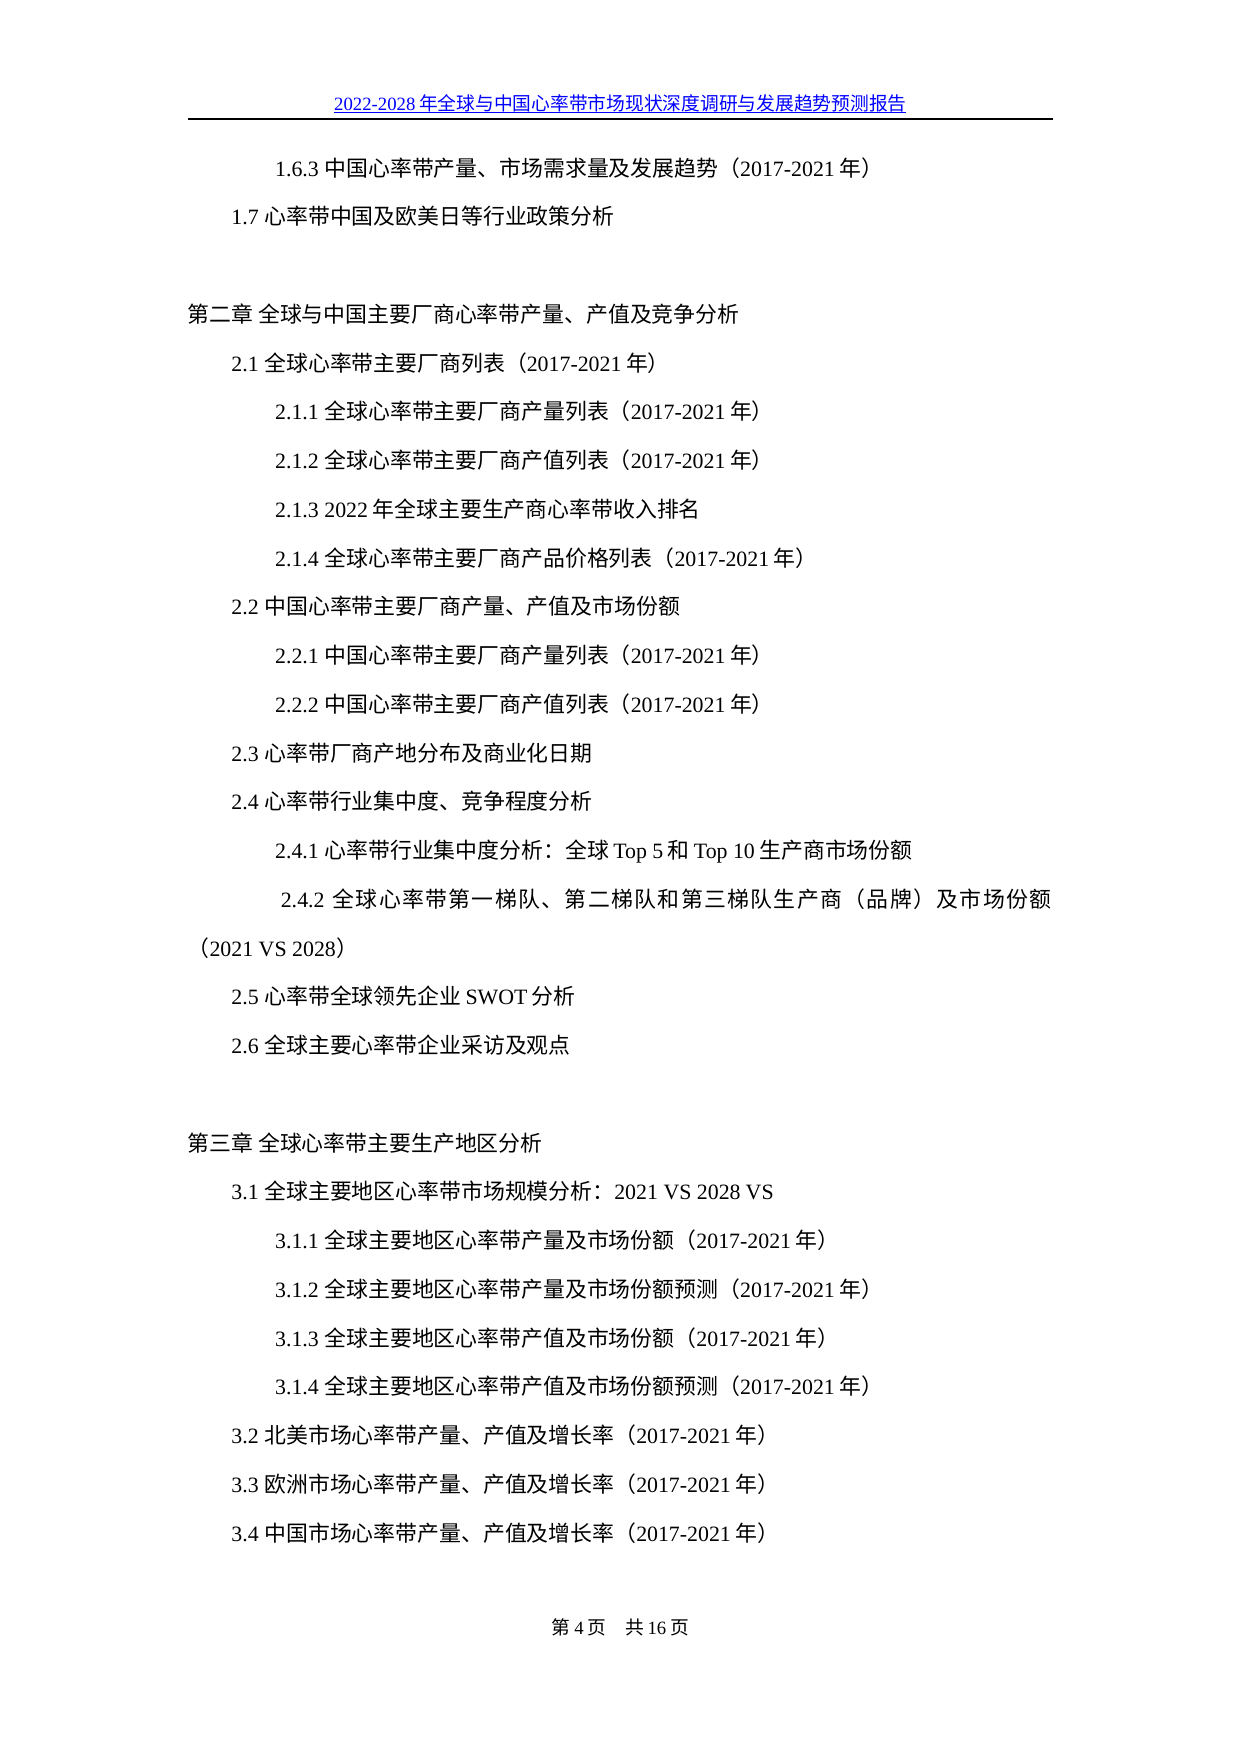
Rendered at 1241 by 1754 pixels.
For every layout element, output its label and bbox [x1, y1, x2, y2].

text [187, 150, 1053, 1548]
